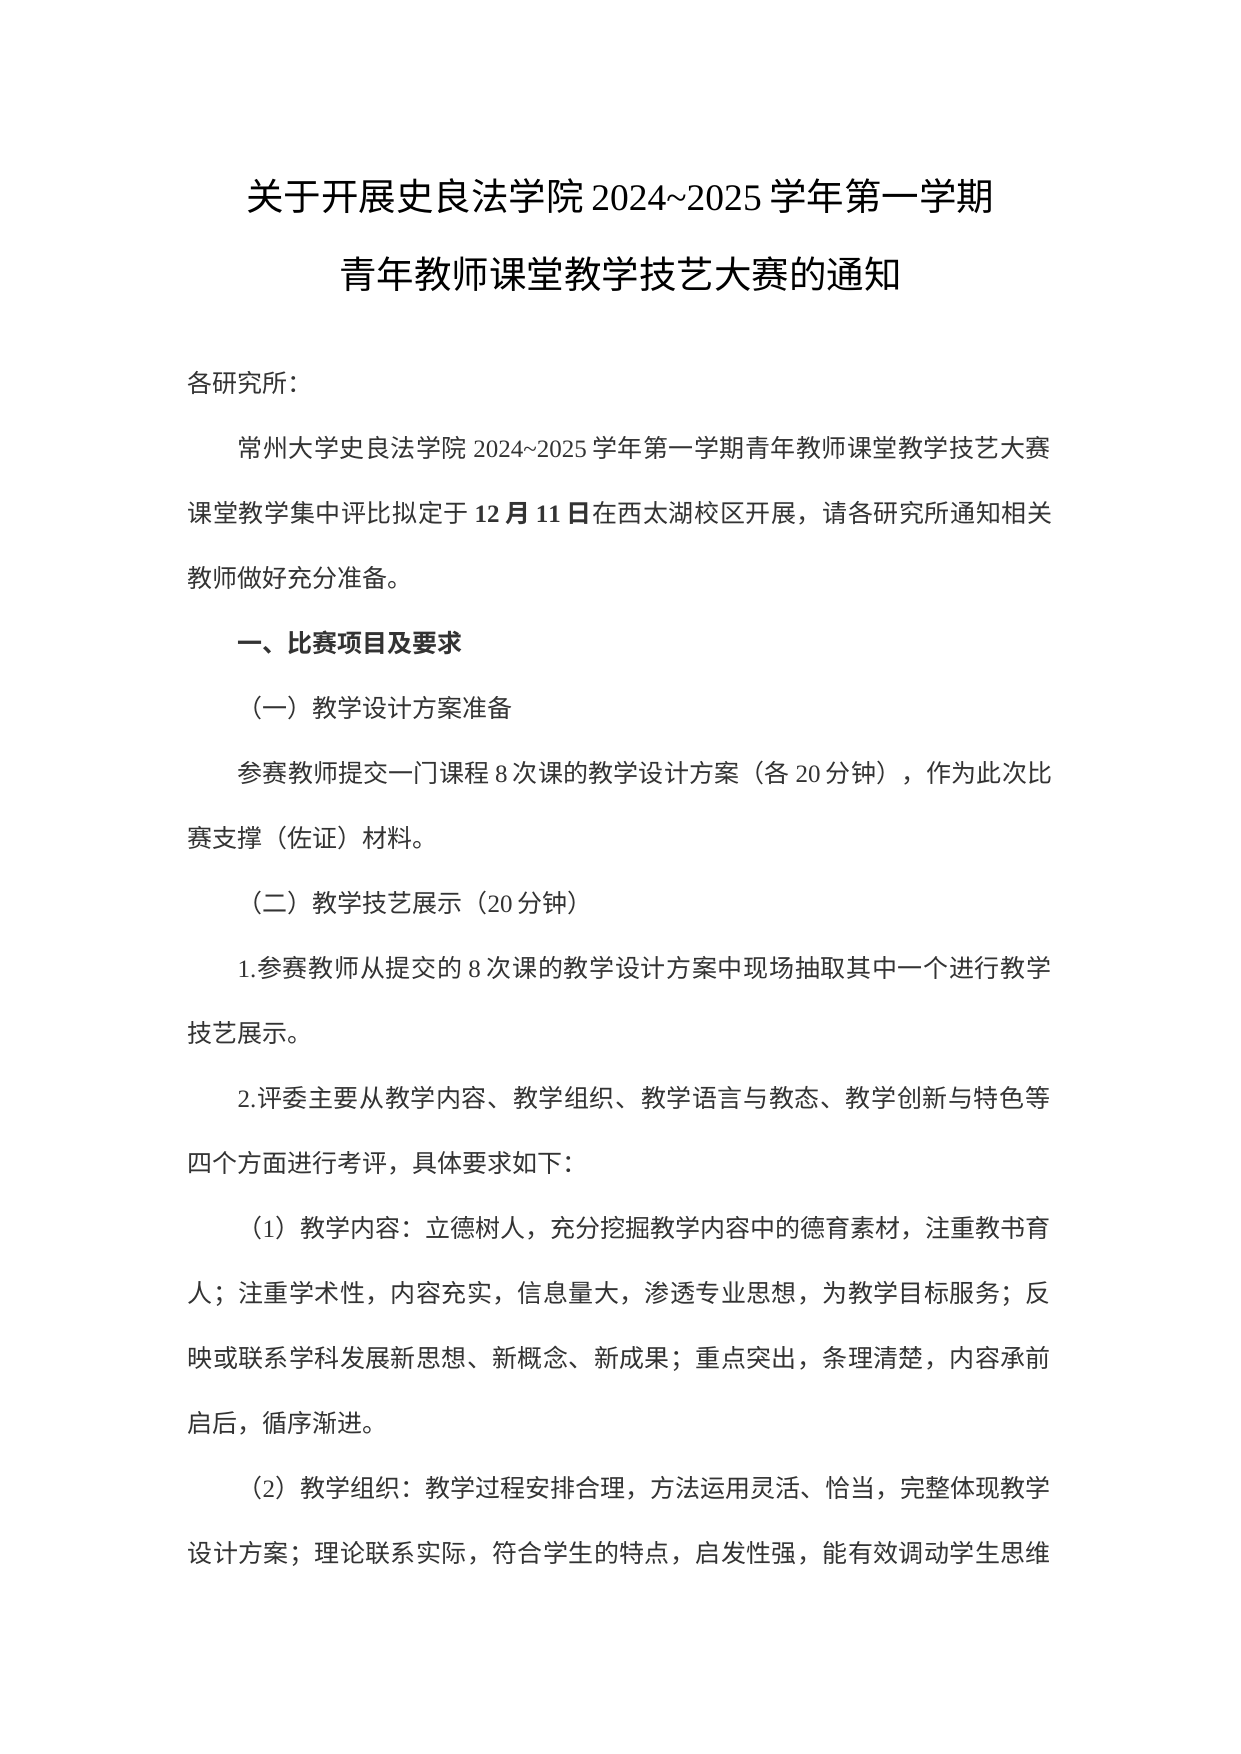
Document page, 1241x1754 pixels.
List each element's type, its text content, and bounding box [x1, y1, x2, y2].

text 2.评委主要从教学内容、教学组织、教学语言与教态、教学创新与特色等四个方面进行考评，具体要求如下： [187, 1064, 1053, 1194]
text （1）教学内容：立德树人，充分挖掘教学内容中的德育素材，注重教书育人；注重学术性，内容充实，信息量大，渗透专业思想，为教学目标服务；反映或联系学科发展新思想、新概念、新成果；重点突出，条理清楚，内容承前启后，循序渐进。 [187, 1194, 1053, 1454]
text 各研究所： [187, 349, 1053, 414]
text （一）教学设计方案准备 [187, 674, 1053, 739]
subtitle 青年教师课堂教学技艺大赛的通知 [187, 239, 1053, 304]
text 常州大学史良法学院2024~2025学年第一学期青年教师课堂教学技艺大赛课堂教学集中评比拟定于12月11日在西太湖校区开展，请各研究所通知相关教师做好充分准备。 [187, 414, 1053, 609]
text 一、比赛项目及要求 [187, 609, 1053, 674]
text 1.参赛教师从提交的8次课的教学设计方案中现场抽取其中一个进行教学技艺展示。 [187, 934, 1053, 1064]
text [187, 1454, 1053, 1584]
subtitle 关于开展史良法学院2024~2025学年第一学期 [187, 162, 1053, 227]
text 参赛教师提交一门课程8次课的教学设计方案（各20分钟），作为此次比赛支撑（佐证）材料。 [187, 739, 1053, 869]
text （二）教学技艺展示（20分钟） [187, 869, 1053, 934]
